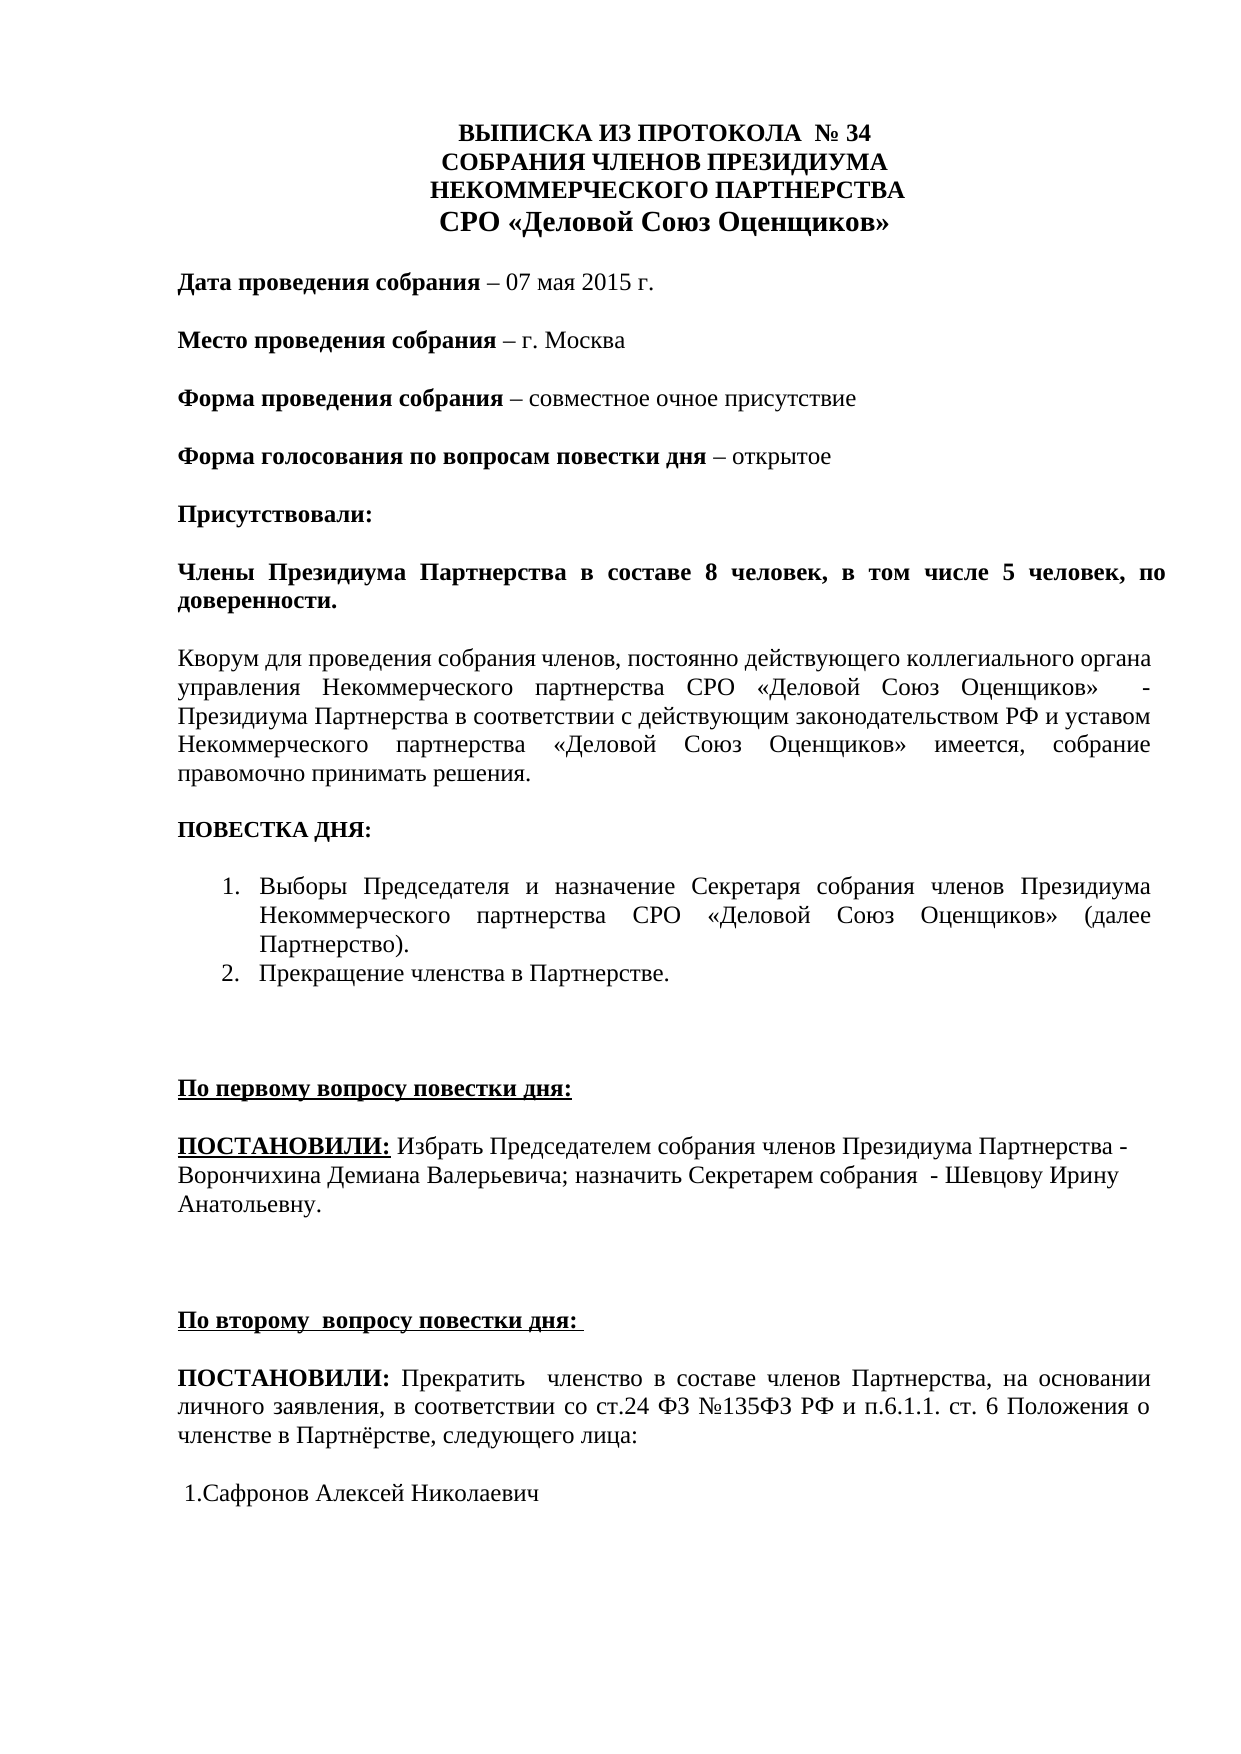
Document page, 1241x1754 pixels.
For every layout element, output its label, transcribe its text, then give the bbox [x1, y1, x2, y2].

text Члены Президиума Партнерства в составе 8 человек, в том числе 5 человек, по доверенности. [177, 557, 1167, 614]
text По первому вопросу повестки дня: [177, 1073, 1152, 1102]
text НЕКОММЕРЧЕСКОГО ПАРТНЕРСТВА [177, 176, 1152, 204]
list Выборы Председателя и назначение Секретаря собрания членов Президиума Некоммерческого партнерства СРО «Деловой Союз Оценщиков» (далее Партнерство). [222, 871, 1152, 958]
text Дата проведения собрания – 07 мая 2015 г. [177, 267, 1152, 296]
text СОБРАНИЯ ЧЛЕНОВ ПРЕЗИДИУМА [177, 147, 1152, 176]
text По второму вопросу повестки дня: [177, 1305, 1152, 1333]
text Место проведения собрания – г. Москва [177, 325, 1152, 354]
text ВЫПИСКА ИЗ ПРОТОКОЛА № 34 [177, 118, 1152, 147]
text ПОВЕСТКА ДНЯ: [177, 816, 1152, 842]
text Присутствовали: [177, 499, 1152, 527]
text 1.Сафронов Алексей Николаевич [177, 1478, 1152, 1507]
text Форма проведения собрания – совместное очное присутствие [177, 383, 1152, 412]
text Кворум для проведения собрания членов, постоянно действующего коллегиального органа управления Некоммерческого партнерства СРО «Деловой Союз Оценщиков» - Президиума Партнерства в соответствии с действующим законодательством РФ и уставом Некоммерческого партнерства «Деловой Союз Оценщиков» имеется, собрание правомочно принимать решения. [177, 643, 1152, 787]
text Форма голосования по вопросам повестки дня – открытое [177, 441, 1152, 469]
text ПОСТАНОВИЛИ: Прекратить членство в составе членов Партнерства, на основании личного заявления, в соответствии со ст.24 ФЗ №135ФЗ РФ и п.6.1.1. ст. 6 Положения о членстве в Партнёрстве, следующего лица: [177, 1363, 1152, 1449]
list Прекращение членства в Партнерстве. [221, 958, 1152, 986]
text СРО «Деловой Союз Оценщиков» [177, 204, 1152, 238]
text ПОСТАНОВИЛИ: Избрать Председателем собрания членов Президиума Партнерства - Ворончихина Демиана Валерьевича; назначить Секретарем собрания - Шевцову Ирину Анатольевну. [177, 1131, 1152, 1218]
